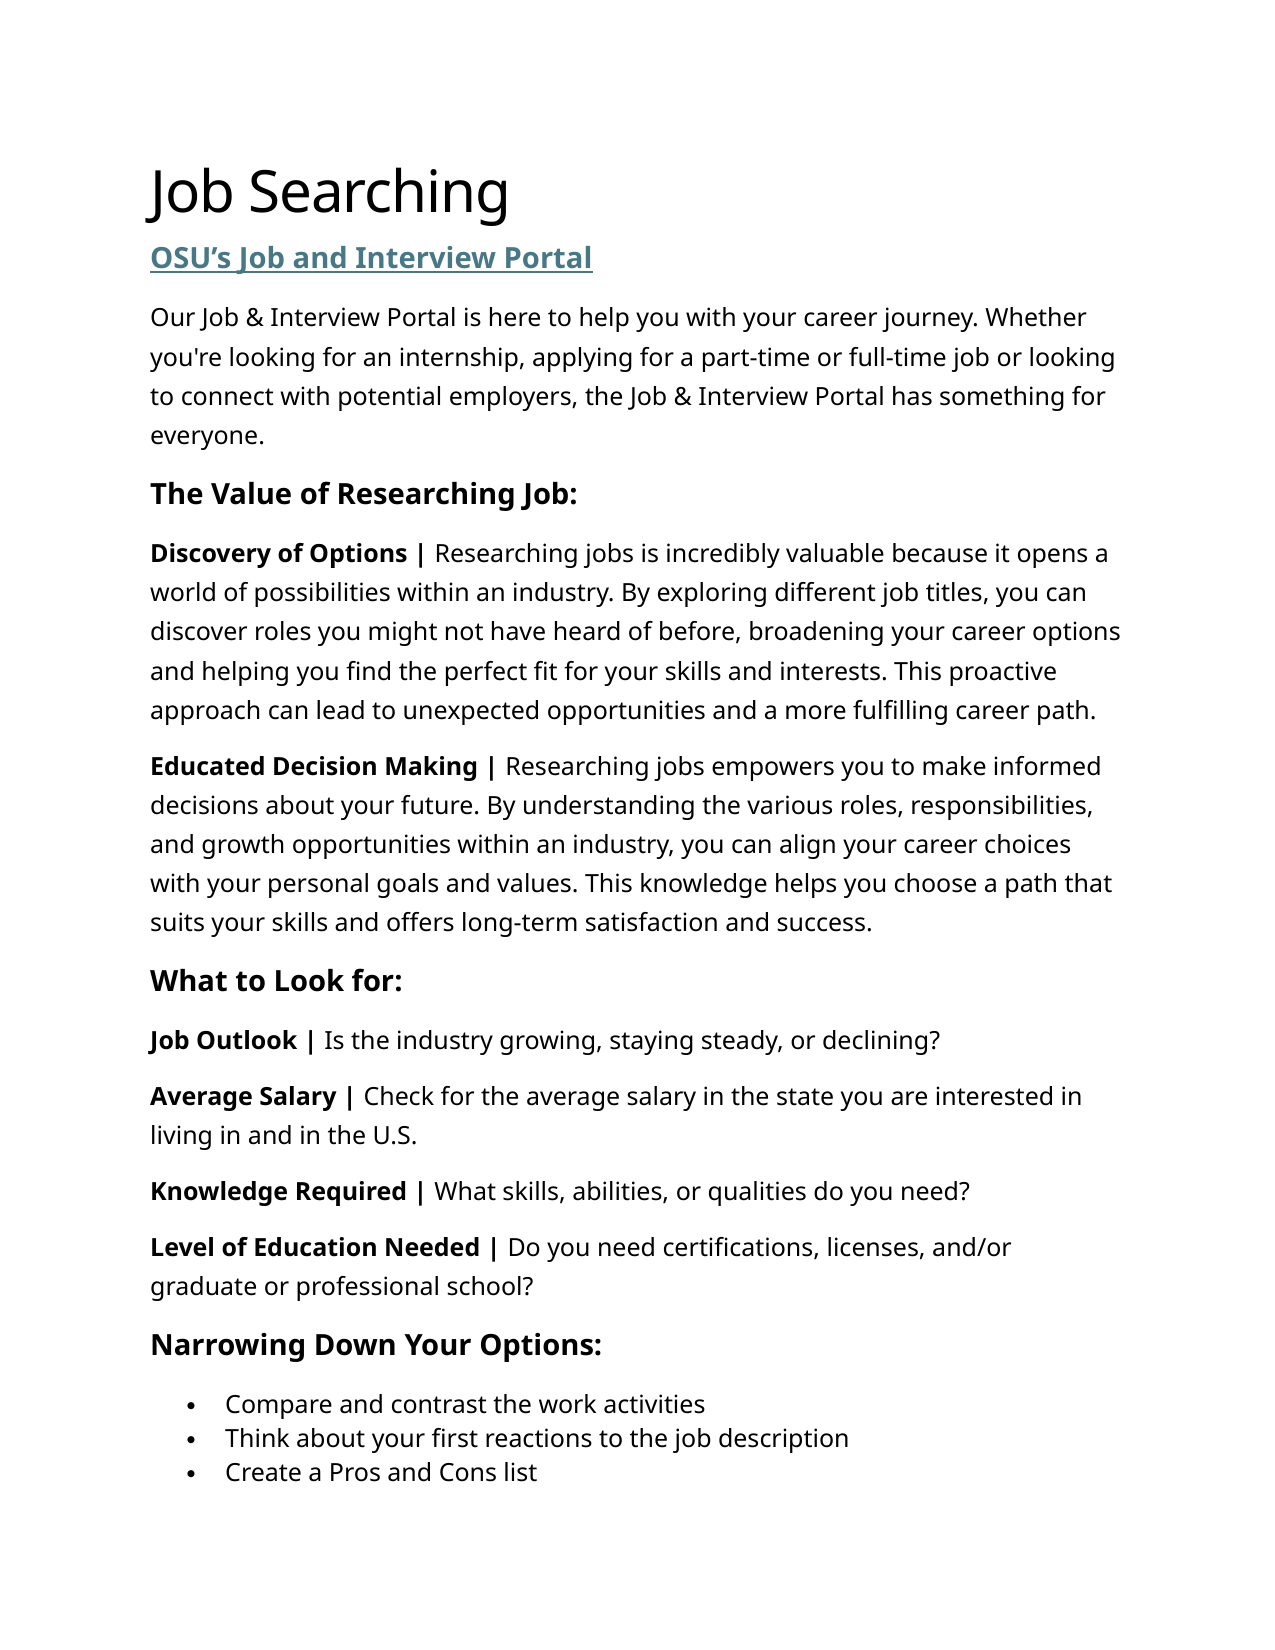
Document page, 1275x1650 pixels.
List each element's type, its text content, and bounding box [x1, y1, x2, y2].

text Job Outlook | Is the industry growing, staying steady, or declining? [150, 1023, 1125, 1057]
text Level of Education Needed | Do you need certifications, licenses, and/or graduate or professional school? [150, 1230, 1125, 1303]
text Average Salary | Check for the average salary in the state you are interested in living in and in the U.S. [150, 1079, 1125, 1152]
title Job Searching [150, 150, 1125, 229]
list Think about your first reactions to the job description [187, 1421, 1125, 1455]
text Knowledge Required | What skills, abilities, or qualities do you need? [150, 1174, 1125, 1208]
text Educated Decision Making | Researching jobs empowers you to make informed decisions about your future. By understanding the various roles, responsibilities, and growth opportunities within an industry, you can align your career choices with your personal goals and values. This knowledge helps you choose a path that suits your skills and offers long-term satisfaction and success. [150, 748, 1125, 939]
text Our Job & Interview Portal is here to help you with your career journey. Whether you're looking for an internship, applying for a part-time or full-time job or looking to connect with potential employers, the Job & Interview Portal has something for everyone. [150, 300, 1125, 452]
list Compare and contrast the work activities [187, 1387, 1125, 1421]
text What to Look for: [150, 961, 1125, 1000]
text OSU’s Job and Interview Portal [150, 238, 1125, 277]
text The Value of Researching Job: [150, 473, 1125, 513]
text Discovery of Options | Researching jobs is incredibly valuable because it opens a world of possibilities within an industry. By exploring different job titles, you can discover roles you might not have heard of before, broadening your career options and helping you find the perfect fit for your skills and interests. This proactive approach can lead to unexpected opportunities and a more fulfilling career path. [150, 536, 1125, 726]
list Create a Pros and Cons list [187, 1455, 1125, 1489]
text Narrowing Down Your Options: [150, 1325, 1125, 1364]
